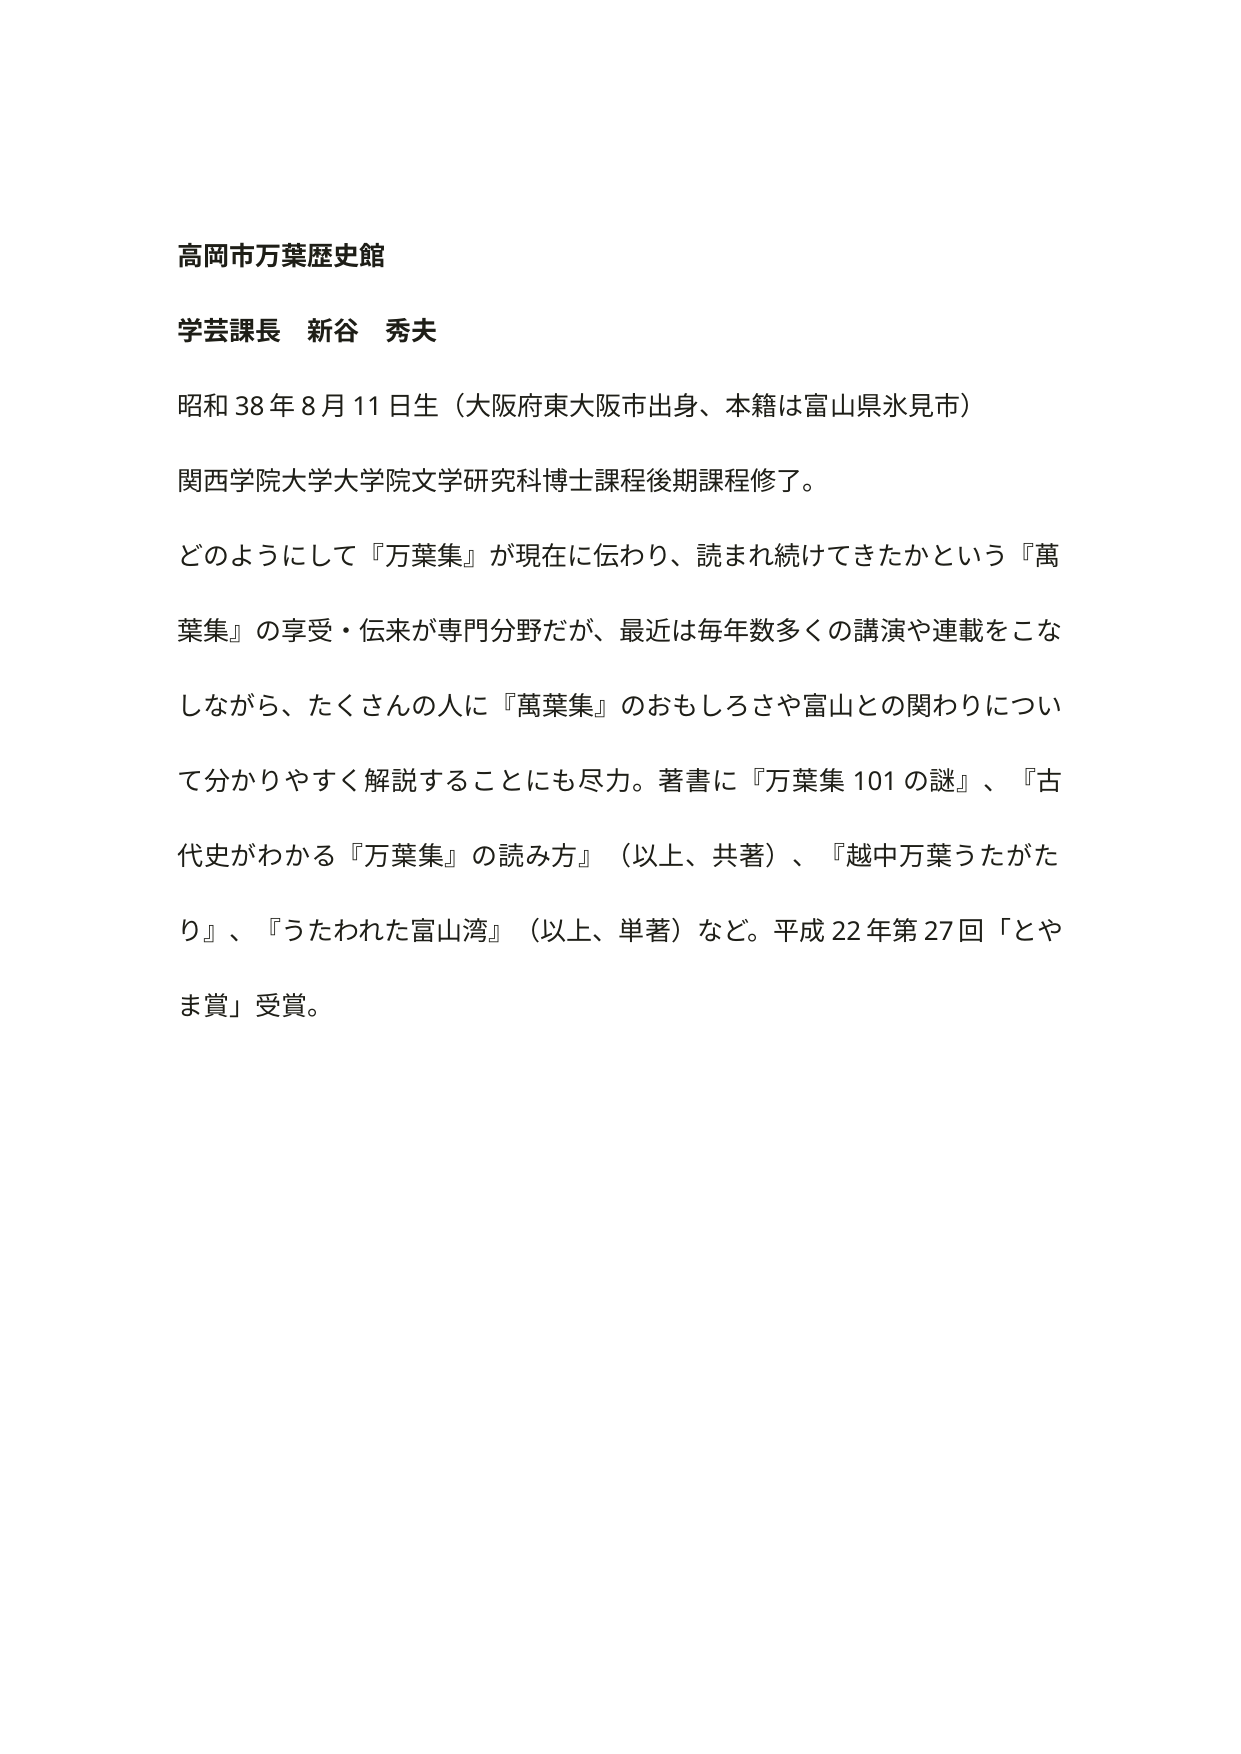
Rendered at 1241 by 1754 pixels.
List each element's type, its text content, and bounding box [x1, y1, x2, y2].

text 関西学院大学大学院文学研究科博士課程後期課程修了。 [177, 442, 1063, 517]
text 学芸課長 新谷 秀夫 [177, 292, 1063, 367]
text 昭和38年8月11日生（大阪府東大阪市出身、本籍は富山県氷見市） [177, 367, 1063, 442]
text どのようにして『万葉集』が現在に伝わり、読まれ続けてきたかという『萬葉集』の享受・伝来が専門分野だが、最近は毎年数多くの講演や連載をこなしながら、たくさんの人に『萬葉集』のおもしろさや富山との関わりについて分かりやすく解説することにも尽力。著書に『万葉集101の謎』、『古代史がわかる『万葉集』の読み方』（以上、共著）、『越中万葉うたがたり』、『うたわれた富山湾』（以上、単著）など。平成22年第27回「とやま賞」受賞。 [177, 517, 1063, 1042]
text 高岡市万葉歴史館 [177, 217, 1063, 292]
